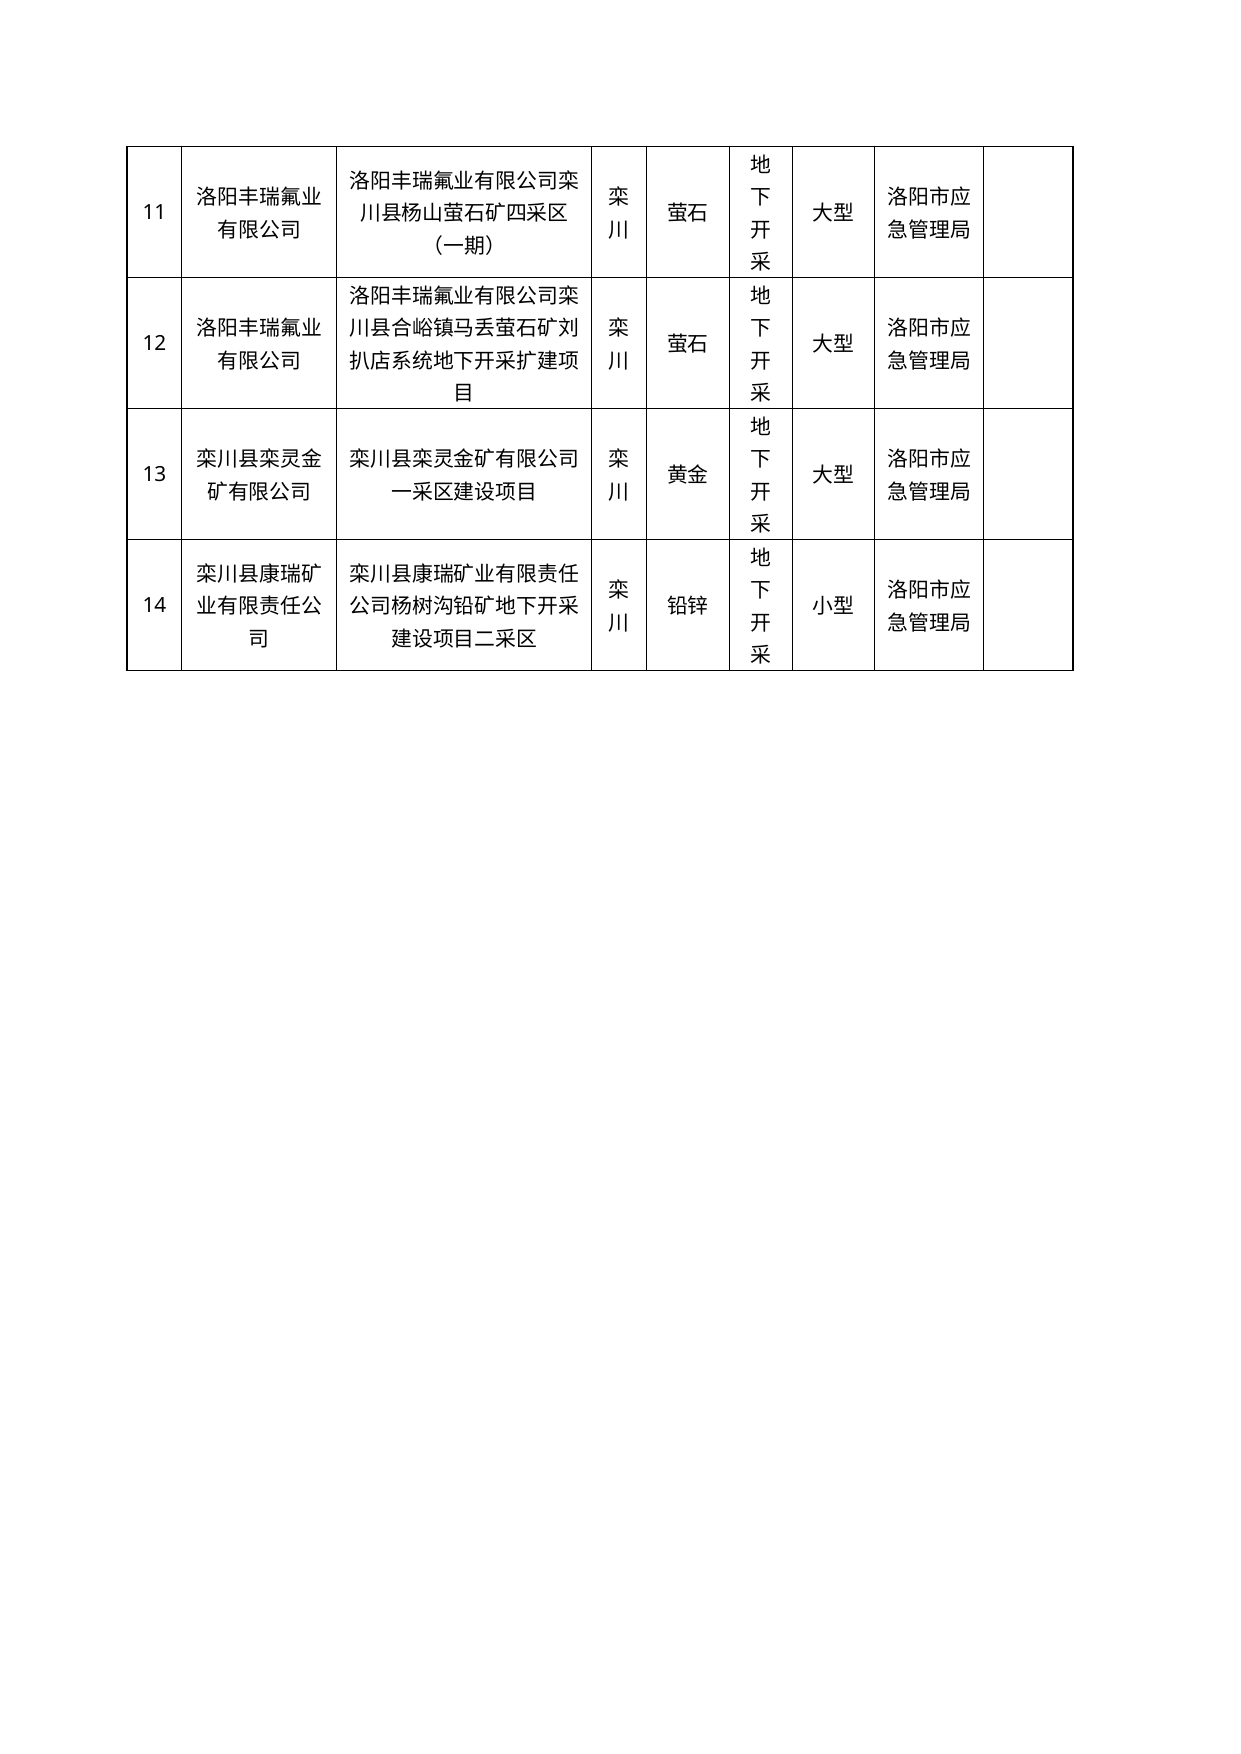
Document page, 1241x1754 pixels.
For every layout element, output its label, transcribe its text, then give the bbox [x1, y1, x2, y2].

table_cell 大型 [793, 409, 874, 539]
table_cell 栾川县康瑞矿业有限责任公司 [182, 540, 336, 670]
table_cell 地下开采 [730, 278, 792, 408]
table_cell 萤石 [647, 147, 729, 277]
table_cell 地下开采 [730, 147, 792, 277]
table_cell 洛阳丰瑞氟业有限公司 [182, 278, 336, 408]
table_cell 12 [128, 278, 181, 408]
table_cell 栾川 [592, 540, 646, 670]
table_cell 地下开采 [730, 540, 792, 670]
table_cell [984, 540, 1072, 670]
table_cell 栾川 [592, 147, 646, 277]
table_cell 11 [128, 147, 181, 277]
table_cell 14 [128, 540, 181, 670]
table_cell 栾川县康瑞矿业有限责任公司杨树沟铅矿地下开采建设项目二采区 [337, 540, 591, 670]
table_cell 洛阳丰瑞氟业有限公司 [182, 147, 336, 277]
table_cell [984, 409, 1072, 539]
table_cell 栾川县栾灵金矿有限公司 [182, 409, 336, 539]
table_cell 洛阳丰瑞氟业有限公司栾川县杨山萤石矿四采区（一期） [337, 147, 591, 277]
table_cell 大型 [793, 147, 874, 277]
table_cell 栾川县栾灵金矿有限公司一采区建设项目 [337, 409, 591, 539]
table_cell 栾川 [592, 278, 646, 408]
table_cell [984, 147, 1072, 277]
table_cell 洛阳市应急管理局 [875, 540, 983, 670]
table_cell 栾川 [592, 409, 646, 539]
table_cell 地下开采 [730, 409, 792, 539]
table_cell 洛阳丰瑞氟业有限公司栾川县合峪镇马丢萤石矿刘扒店系统地下开采扩建项目 [337, 278, 591, 408]
table_cell 大型 [793, 278, 874, 408]
table_cell 黄金 [647, 409, 729, 539]
table_cell 萤石 [647, 278, 729, 408]
table_cell 洛阳市应急管理局 [875, 147, 983, 277]
table_cell 洛阳市应急管理局 [875, 409, 983, 539]
table_cell 铅锌 [647, 540, 729, 670]
table_cell 洛阳市应急管理局 [875, 278, 983, 408]
table_cell [984, 278, 1072, 408]
table_cell 13 [128, 409, 181, 539]
table_cell 小型 [793, 540, 874, 670]
